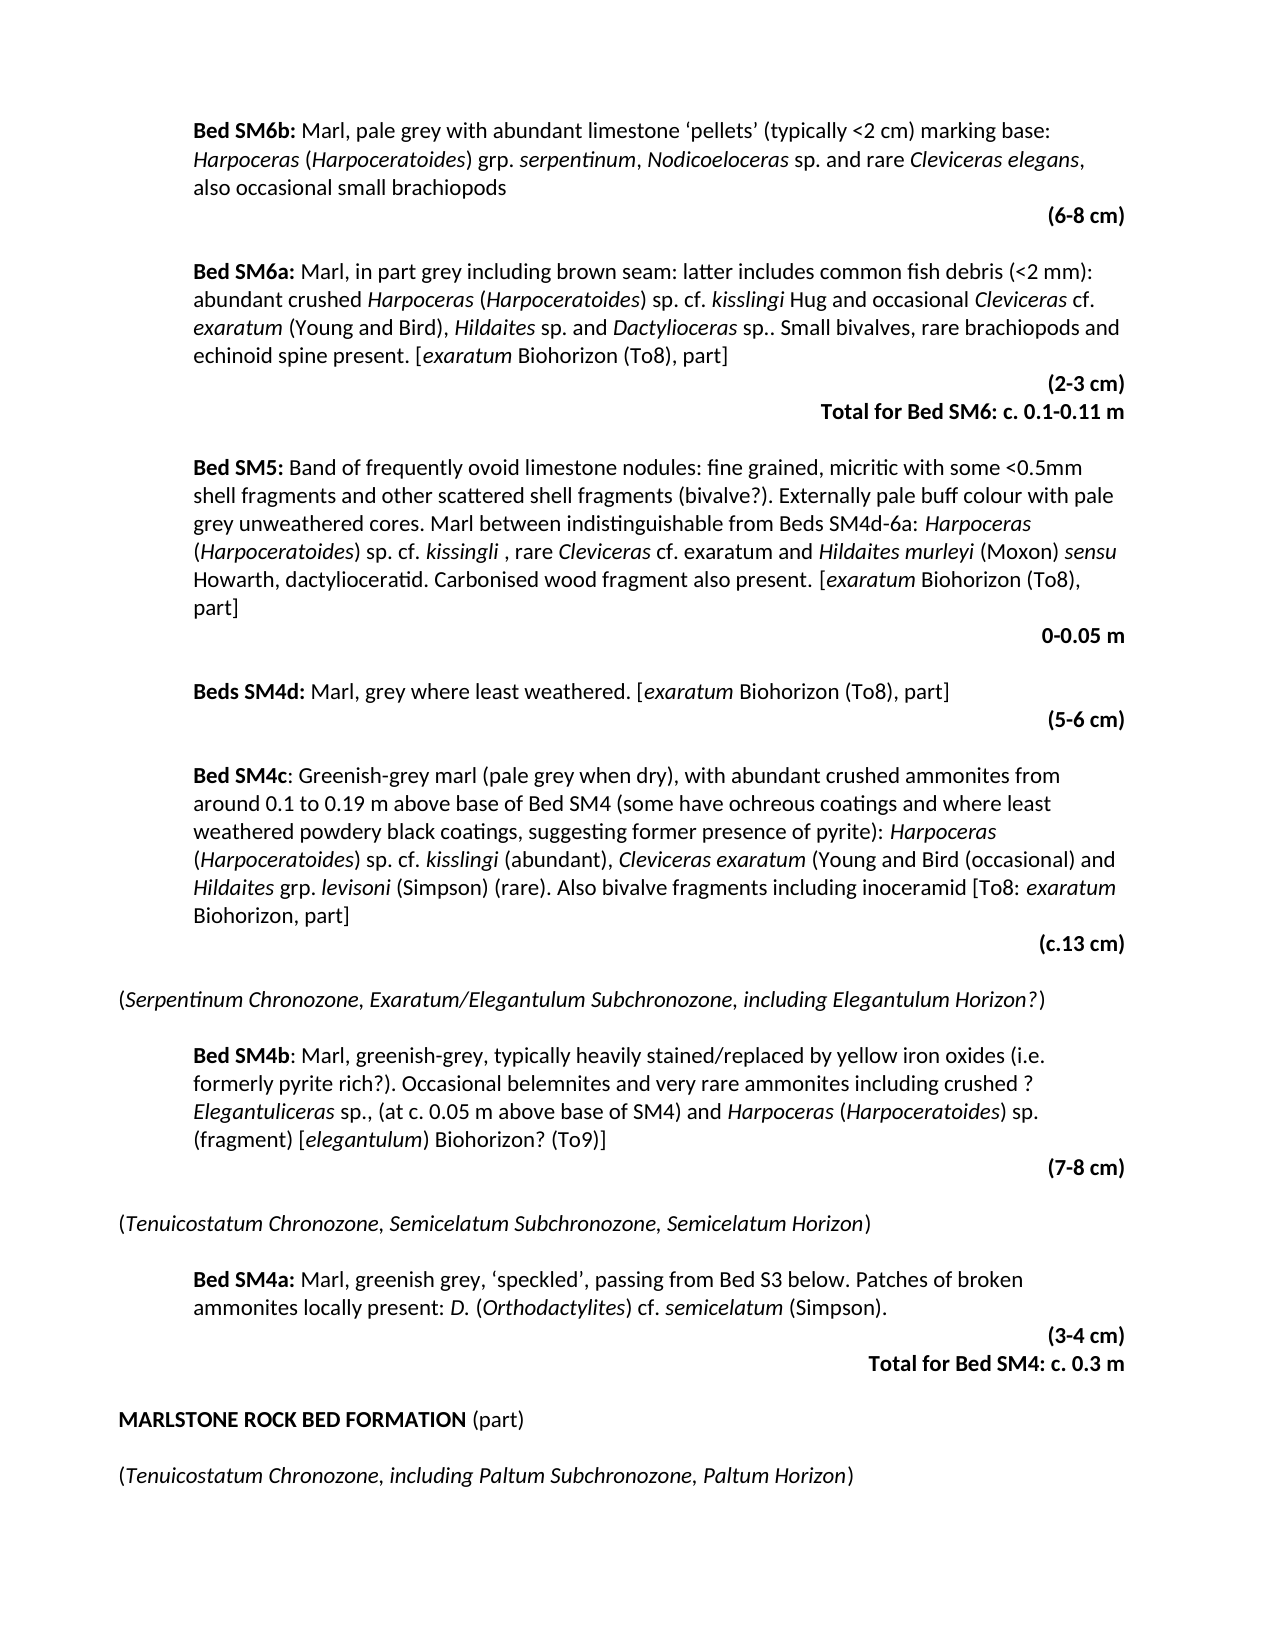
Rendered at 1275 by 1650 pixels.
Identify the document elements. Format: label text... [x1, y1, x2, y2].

text (c.13 cm) [193, 929, 1125, 957]
text Bed SM6a: Marl, in part grey including brown seam: latter includes common fish debris (<2 mm): abundant crushed Harpoceras (Harpoceratoides) sp. cf. kisslingi Hug and occasional Cleviceras cf. exaratum (Young and Bird), Hildaites sp. and Dactylioceras sp.. Small bivalves, rare brachiopods and echinoid spine present. [exaratum Biohorizon (To8), part] [193, 257, 1125, 369]
text Beds SM4d: Marl, grey where least weathered. [exaratum Biohorizon (To8), part] [193, 677, 1125, 705]
text (6-8 cm) [193, 201, 1125, 229]
text Total for Bed SM4: c. 0.3 m [118, 1349, 1125, 1378]
text Bed SM5: Band of frequently ovoid limestone nodules: fine grained, micritic with some <0.5mm shell fragments and other scattered shell fragments (bivalve?). Externally pale buff colour with pale grey unweathered cores. Marl between indistinguishable from Beds SM4d-6a: Harpoceras (Harpoceratoides) sp. cf. kissingli , rare Cleviceras cf. exaratum and Hildaites murleyi (Moxon) sensu Howarth, dactylioceratid. Carbonised wood fragment also present. [exaratum Biohorizon (To8), part] [193, 453, 1125, 621]
text (Serpentinum Chronozone, Exaratum/Elegantulum Subchronozone, including Elegantulum Horizon?) [118, 985, 1125, 1013]
text (Tenuicostatum Chronozone, including Paltum Subchronozone, Paltum Horizon) [118, 1462, 1125, 1490]
text Bed SM4c: Greenish-grey marl (pale grey when dry), with abundant crushed ammonites from around 0.1 to 0.19 m above base of Bed SM4 (some have ochreous coatings and where least weathered powdery black coatings, suggesting former presence of pyrite): Harpoceras (Harpoceratoides) sp. cf. kisslingi (abundant), Cleviceras exaratum (Young and Bird (occasional) and Hildaites grp. levisoni (Simpson) (rare). Also bivalve fragments including inoceramid [To8: exaratum Biohorizon, part] [193, 761, 1125, 929]
text (5-6 cm) [193, 705, 1125, 733]
text Total for Bed SM6: c. 0.1-0.11 m [118, 397, 1125, 425]
text MARLSTONE ROCK BED FORMATION (part) [118, 1406, 1125, 1434]
text Bed SM4a: Marl, greenish grey, ‘speckled’, passing from Bed S3 below. Patches of broken ammonites locally present: D. (Orthodactylites) cf. semicelatum (Simpson). [193, 1266, 1125, 1322]
text Bed SM6b: Marl, pale grey with abundant limestone ‘pellets’ (typically <2 cm) marking base: Harpoceras (Harpoceratoides) grp. serpentinum, Nodicoeloceras sp. and rare Cleviceras elegans, also occasional small brachiopods [193, 117, 1125, 201]
text (7-8 cm) [193, 1153, 1125, 1181]
text (3-4 cm) [193, 1322, 1125, 1349]
text (2-3 cm) [193, 369, 1125, 397]
text 0-0.05 m [193, 621, 1125, 649]
text Bed SM4b: Marl, greenish-grey, typically heavily stained/replaced by yellow iron oxides (i.e. formerly pyrite rich?). Occasional belemnites and very rare ammonites including crushed ?Elegantuliceras sp., (at c. 0.05 m above base of SM4) and Harpoceras (Harpoceratoides) sp. (fragment) [elegantulum) Biohorizon? (To9)] [193, 1041, 1125, 1153]
text (Tenuicostatum Chronozone, Semicelatum Subchronozone, Semicelatum Horizon) [118, 1209, 1125, 1237]
